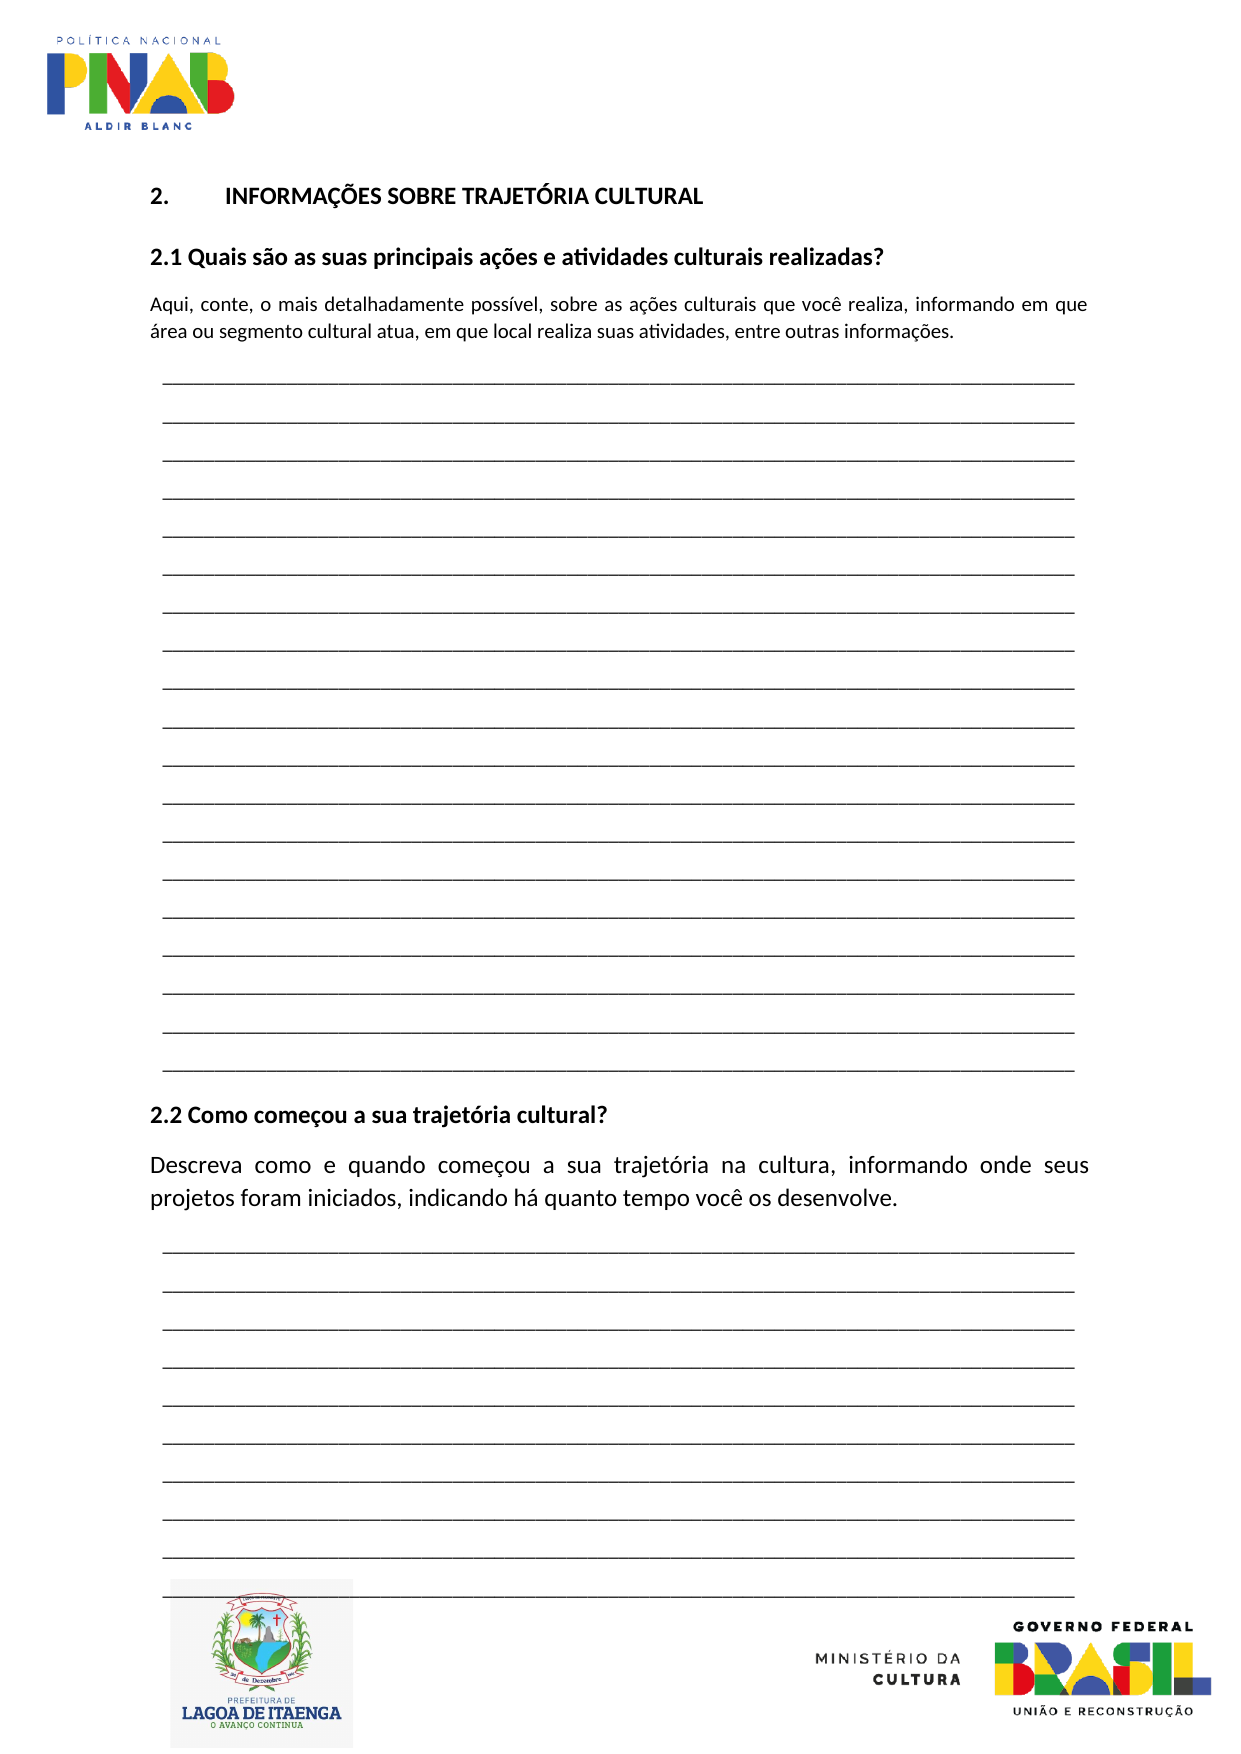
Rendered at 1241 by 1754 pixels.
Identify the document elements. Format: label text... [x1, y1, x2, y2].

text Aqui, conte, o mais detalhadamente possível, sobre as ações culturais que você realiza, informando em que área ou segmento cultural atua, em que local realiza suas atividades, entre outras informações. [150, 291, 1090, 344]
text Descreva como e quando começou a sua trajetória na cultura, informando onde seus projetos foram iniciados, indicando há quanto tempo você os desenvolve. [150, 1149, 1090, 1212]
text ________________________________________________________________________________________________________________________________________________________________________________________________________________________________________________________________________________________________________________________________________________________________________________________________________________________________________________________________________________________________________________________________________________________________________________________________________________________________________________________________________________________________________________________________________________________________________________________________________________________________________________________________________________________________________________________________________________________________________________________________________________________________________________________________________________________________________________________________________________________________________________________________________________________________________________________________________________________________________________________________________________________________________________________________________________________________________________________________________________________________________________________________________________________________________________________________________________________________________________________________________________________________________________________________________ [162, 363, 1078, 1074]
text 2. INFORMAÇÕES SOBRE TRAJETÓRIA CULTURAL [150, 181, 1090, 211]
text 2.1 Quais são as suas principais ações e atividades culturais realizadas? [150, 242, 1090, 272]
text 2.2 Como começou a sua trajetória cultural? [150, 1099, 1090, 1130]
picture [2, 0, 1238, 1748]
